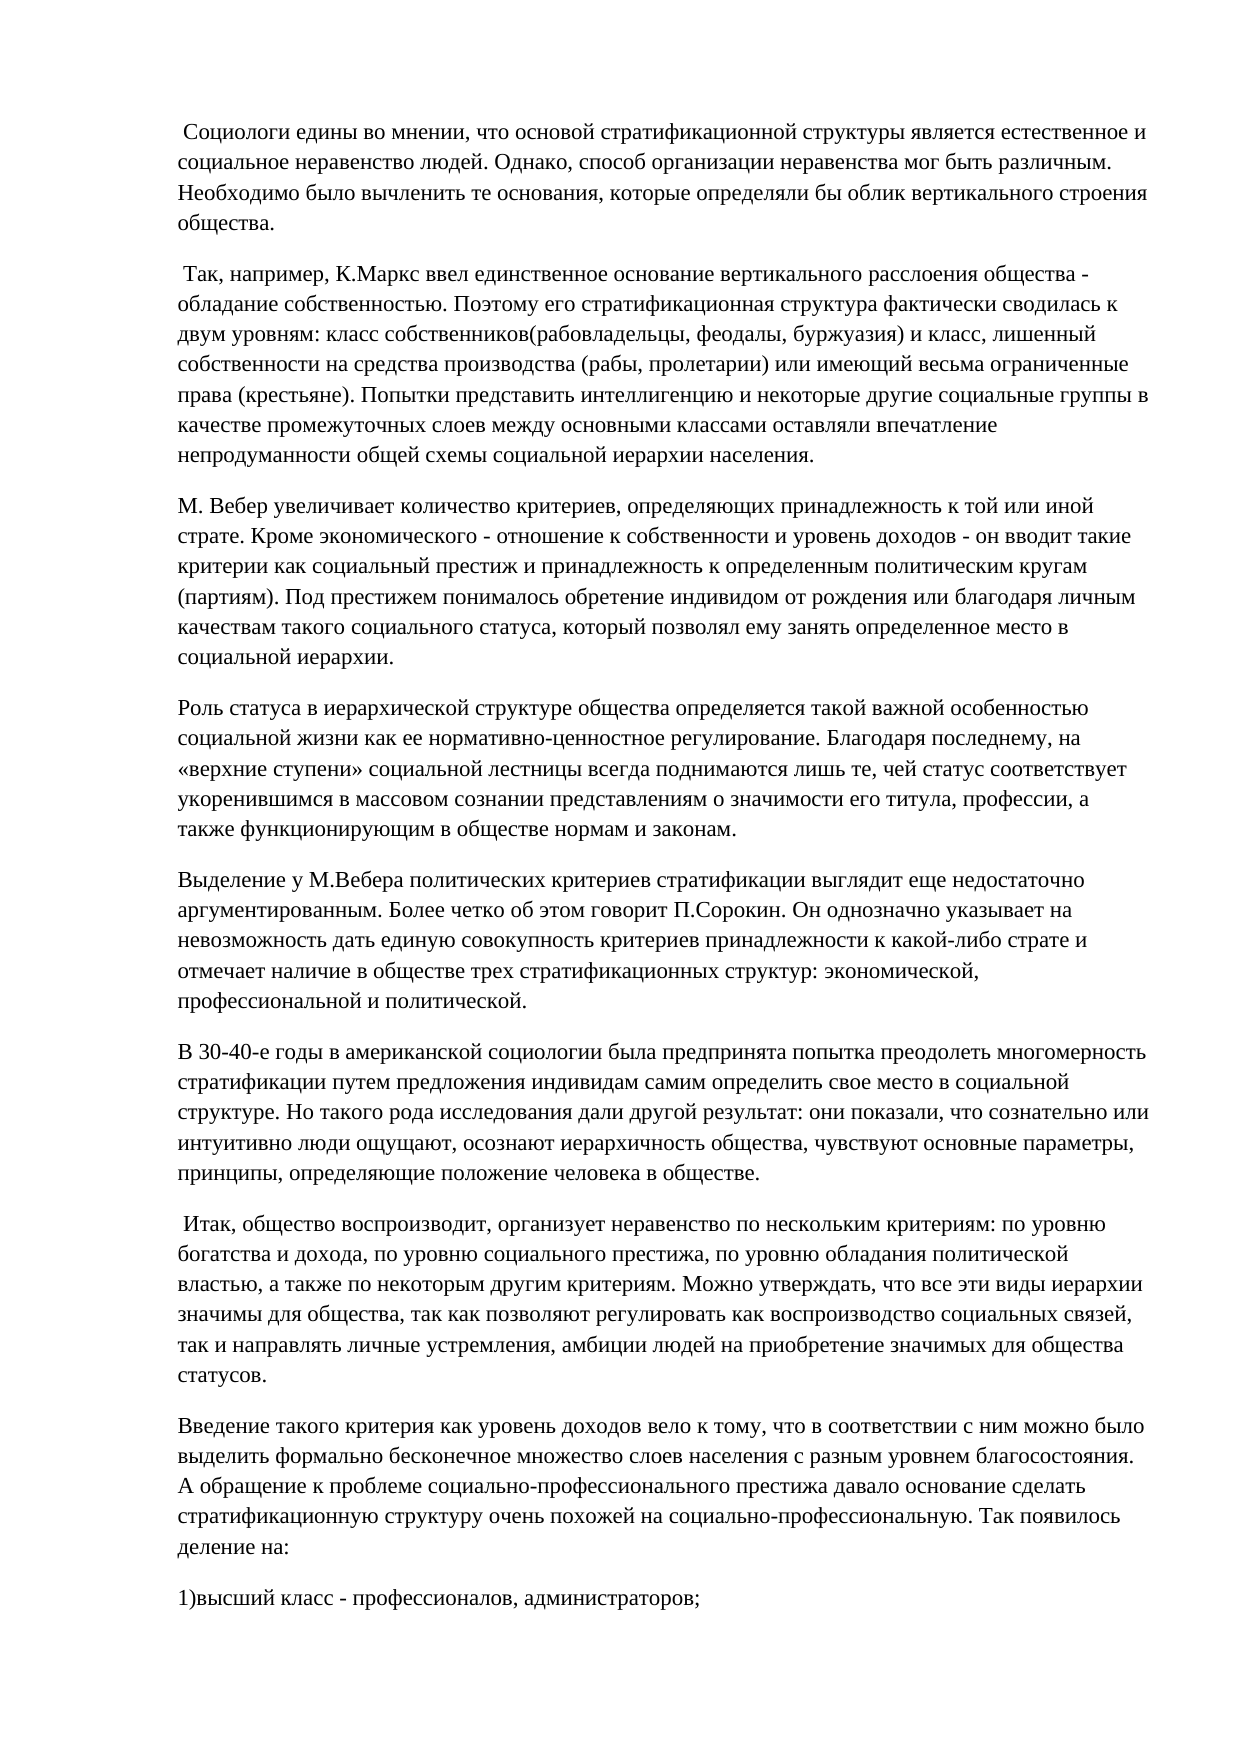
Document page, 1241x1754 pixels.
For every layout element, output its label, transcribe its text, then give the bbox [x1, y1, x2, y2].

text Социологи едины во мнении, что основой стратификационной структуры является естественное и социальное неравенство людей. Однако, способ организации неравенства мог быть различным. Необходимо было вычленить те основания, которые определяли бы облик вертикального строения общества. [177, 118, 1152, 235]
text Так, например, К.Маркс ввел единственное основание вертикального расслоения общества - обладание собственностью. Поэтому его стратификационная структура фактически сводилась к двум уровням: класс собственников(рабовладельцы, феодалы, буржуазия) и класс, лишенный собственности на средства производства (рабы, пролетарии) или имеющий весьма ограниченные права (крестьяне). Попытки представить интеллигенцию и некоторые другие социальные группы в качестве промежуточных слоев между основными классами оставляли впечатление непродуманности общей схемы социальной иерархии населения. [177, 260, 1152, 467]
text В 30-40-е годы в американской социологии была предпринята попытка преодолеть многомерность стратификации путем предложения индивидам самим определить свое место в социальной структуре. Но такого рода исследования дали другой результат: они показали, что сознательно или интуитивно люди ощущают, осознают иерархичность общества, чувствуют основные параметры, принципы, определяющие положение человека в обществе. [177, 1038, 1152, 1185]
text Введение такого критерия как уровень доходов вело к тому, что в соответствии с ним можно было выделить формально бесконечное множество слоев населения с разным уровнем благосостояния. А обращение к проблеме социально-профессионального престижа давало основание сделать стратификационную структуру очень похожей на социально-профессиональную. Так появилось деление на: [177, 1412, 1152, 1559]
text М. Вебер увеличивает количество критериев, определяющих принадлежность к той или иной страте. Кроме экономического - отношение к собственности и уровень доходов - он вводит такие критерии как социальный престиж и принадлежность к определенным политическим кругам (партиям). Под престижем понималось обретение индивидом от рождения или благодаря личным качествам такого социального статуса, который позволял ему занять определенное место в социальной иерархии. [177, 492, 1152, 669]
text 1)высший класс - профессионалов, администраторов; [177, 1584, 1152, 1610]
text Роль статуса в иерархической структуре общества определяется такой важной особенностью социальной жизни как ее нормативно-ценностное регулирование. Благодаря последнему, на «верхние ступени» социальной лестницы всегда поднимаются лишь те, чей статус соответствует укоренившимся в массовом сознании представлениям о значимости его титула, профессии, а также функционирующим в обществе нормам и законам. [177, 694, 1152, 841]
text Итак, общество воспроизводит, организует неравенство по нескольким критериям: по уровню богатства и дохода, по уровню социального престижа, по уровню обладания политической властью, а также по некоторым другим критериям. Можно утверждать, что все эти виды иерархии значимы для общества, так как позволяют регулировать как воспроизводство социальных связей, так и направлять личные устремления, амбиции людей на приобретение значимых для общества статусов. [177, 1210, 1152, 1387]
text Выделение у М.Вебера политических критериев стратификации выглядит еще недостаточно аргументированным. Более четко об этом говорит П.Сорокин. Он однозначно указывает на невозможность дать единую совокупность критериев принадлежности к какой-либо страте и отмечает наличие в обществе трех стратификационных структур: экономической, профессиональной и политической. [177, 866, 1152, 1013]
